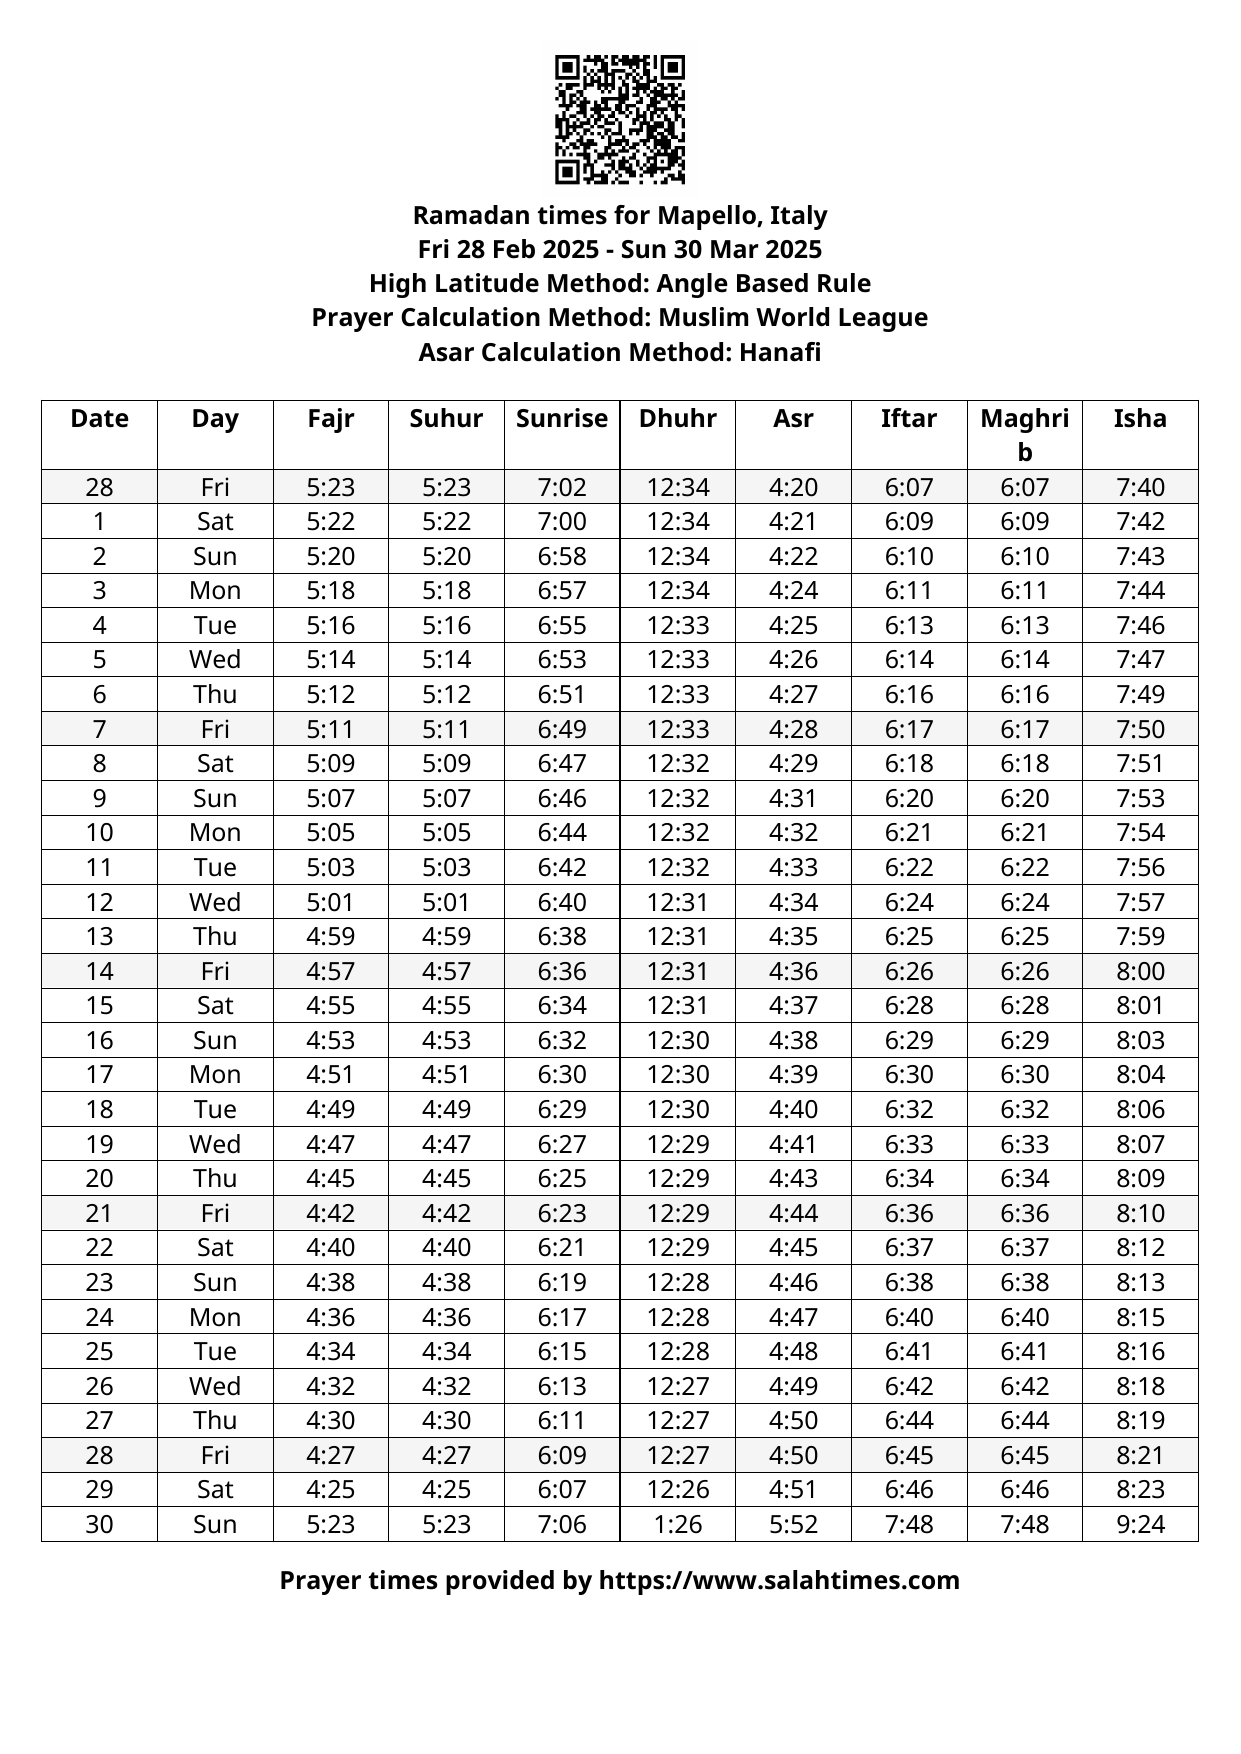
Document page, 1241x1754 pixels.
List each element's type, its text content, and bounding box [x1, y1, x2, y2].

table_cell 6:11 [505, 1404, 619, 1437]
table_cell 7:06 [505, 1507, 619, 1541]
table_cell Sat [158, 504, 273, 538]
table_cell 4:36 [736, 954, 851, 987]
table_cell 12:34 [621, 574, 735, 607]
table_cell 5:18 [389, 574, 504, 607]
table_cell 24 [42, 1300, 157, 1333]
table_cell 4:48 [736, 1334, 851, 1368]
table_cell 26 [42, 1369, 157, 1402]
table_cell 4:25 [274, 1473, 388, 1506]
table_cell 5:12 [389, 677, 504, 711]
table_cell 6:40 [968, 1300, 1082, 1333]
table_cell Sun [158, 1265, 273, 1299]
table_cell Mon [158, 816, 273, 849]
table_cell 4:21 [736, 504, 851, 538]
table_cell 5:14 [389, 643, 504, 676]
table_cell Tue [158, 850, 273, 884]
table_cell 4:49 [736, 1369, 851, 1402]
table_cell 6:26 [968, 954, 1082, 987]
table_cell 6:36 [968, 1196, 1082, 1229]
table_cell Sun [158, 539, 273, 572]
table_cell 4:47 [274, 1127, 388, 1160]
table_cell 12:29 [621, 1231, 735, 1264]
table_cell 4:46 [736, 1265, 851, 1299]
table_cell 6:25 [852, 919, 967, 953]
table_cell 4:38 [389, 1265, 504, 1299]
table_cell 6:18 [968, 746, 1082, 780]
table_cell 7:49 [1083, 677, 1198, 711]
table_cell 4:36 [274, 1300, 388, 1333]
table_cell 5:16 [389, 608, 504, 642]
table_cell 6:21 [505, 1231, 619, 1264]
table_cell 6:23 [505, 1196, 619, 1229]
table_cell 4:39 [736, 1058, 851, 1091]
table_cell 12:31 [621, 989, 735, 1022]
table_cell 6:07 [968, 470, 1082, 503]
table_cell 6:32 [505, 1023, 619, 1057]
table_cell 8:07 [1083, 1127, 1198, 1160]
table_cell 6:13 [852, 608, 967, 642]
table_cell 8:03 [1083, 1023, 1198, 1057]
table_cell 12:32 [621, 781, 735, 814]
table_cell 12:32 [621, 816, 735, 849]
table_cell 6:16 [968, 677, 1082, 711]
table_cell 12:31 [621, 919, 735, 953]
table_header Fajr [274, 401, 388, 469]
table_cell 6:18 [852, 746, 967, 780]
table_cell 6:41 [852, 1334, 967, 1368]
table_cell 25 [42, 1334, 157, 1368]
table_cell 7:00 [505, 504, 619, 538]
table_cell 6:47 [505, 746, 619, 780]
table_cell 5:11 [389, 712, 504, 745]
table_cell 7:50 [1083, 712, 1198, 745]
table_cell 5 [42, 643, 157, 676]
table_cell 6:46 [505, 781, 619, 814]
table_cell 5:03 [389, 850, 504, 884]
table_cell 6:36 [852, 1196, 967, 1229]
table_cell 7:42 [1083, 504, 1198, 538]
table_cell 7:59 [1083, 919, 1198, 953]
table_cell 6:17 [505, 1300, 619, 1333]
table_cell 6:22 [968, 850, 1082, 884]
table_header Isha [1083, 401, 1198, 469]
table_cell 6:30 [852, 1058, 967, 1091]
table_cell 5:11 [274, 712, 388, 745]
table_cell 4:51 [389, 1058, 504, 1091]
table_cell 28 [42, 1438, 157, 1472]
table_cell 5:52 [736, 1507, 851, 1541]
table_cell Thu [158, 1404, 273, 1437]
table_cell Sun [158, 1023, 273, 1057]
table_cell 4:25 [736, 608, 851, 642]
table_cell 1:26 [621, 1507, 735, 1541]
table_cell 12:32 [621, 746, 735, 780]
table_cell 6:28 [968, 989, 1082, 1022]
table_cell 4:32 [389, 1369, 504, 1402]
table_cell 4:30 [274, 1404, 388, 1437]
table_cell 4:43 [736, 1161, 851, 1195]
table_cell 6:38 [505, 919, 619, 953]
table_cell 6:38 [852, 1265, 967, 1299]
table_cell 6:55 [505, 608, 619, 642]
table_cell 8:18 [1083, 1369, 1198, 1402]
table_cell 6:34 [505, 989, 619, 1022]
table_cell 15 [42, 989, 157, 1022]
table_header Asr [736, 401, 851, 469]
table_cell 12:29 [621, 1196, 735, 1229]
table_cell 4:27 [736, 677, 851, 711]
table_cell 12:34 [621, 504, 735, 538]
text Ramadan times for Mapello, Italy [42, 198, 1198, 232]
table_cell 6:44 [505, 816, 619, 849]
table_cell 5:23 [389, 1507, 504, 1541]
table_cell 14 [42, 954, 157, 987]
table_cell 4:51 [274, 1058, 388, 1091]
table_cell 8:10 [1083, 1196, 1198, 1229]
table_cell 6:10 [968, 539, 1082, 572]
table_cell 6:42 [852, 1369, 967, 1402]
table_cell 6:17 [968, 712, 1082, 745]
table_cell 6:24 [968, 885, 1082, 918]
table_cell 6:38 [968, 1265, 1082, 1299]
table_cell 4:24 [736, 574, 851, 607]
table_cell 7:48 [852, 1507, 967, 1541]
table_cell 9 [42, 781, 157, 814]
table_cell 4 [42, 608, 157, 642]
table_cell 17 [42, 1058, 157, 1091]
table_cell Fri [158, 712, 273, 745]
table_cell 4:40 [389, 1231, 504, 1264]
table_cell 4:40 [736, 1092, 851, 1126]
table_cell 8:15 [1083, 1300, 1198, 1333]
table_cell 4:36 [389, 1300, 504, 1333]
table_cell 12:26 [621, 1473, 735, 1506]
table_cell 4:44 [736, 1196, 851, 1229]
table_cell Fri [158, 470, 273, 503]
table_cell Tue [158, 1092, 273, 1126]
table_cell 6:14 [968, 643, 1082, 676]
table_cell 6:30 [505, 1058, 619, 1091]
table_cell 4:50 [736, 1404, 851, 1437]
table_cell 8:12 [1083, 1231, 1198, 1264]
table_cell 6:10 [852, 539, 967, 572]
table_cell 6:33 [852, 1127, 967, 1160]
table_cell Tue [158, 1334, 273, 1368]
table_cell 6:20 [968, 781, 1082, 814]
text Prayer Calculation Method: Muslim World League [42, 300, 1198, 334]
table_cell 1 [42, 504, 157, 538]
table_cell 4:22 [736, 539, 851, 572]
table_cell 4:55 [274, 989, 388, 1022]
table_cell 12:30 [621, 1092, 735, 1126]
table_cell 8 [42, 746, 157, 780]
table_cell 5:05 [389, 816, 504, 849]
table_cell 5:12 [274, 677, 388, 711]
table_cell 6:21 [852, 816, 967, 849]
table_cell 6:21 [968, 816, 1082, 849]
table_cell 12:33 [621, 712, 735, 745]
table_cell Wed [158, 643, 273, 676]
text High Latitude Method: Angle Based Rule [42, 266, 1198, 300]
table_cell Wed [158, 1127, 273, 1160]
table_cell 5:23 [389, 470, 504, 503]
table_cell 12:31 [621, 885, 735, 918]
table_cell 4:49 [274, 1092, 388, 1126]
table_cell 11 [42, 850, 157, 884]
table_cell 5:18 [274, 574, 388, 607]
table_cell 8:16 [1083, 1334, 1198, 1368]
table_cell Wed [158, 1369, 273, 1402]
table_cell 6:46 [968, 1473, 1082, 1506]
table_cell 7:43 [1083, 539, 1198, 572]
table_cell 4:50 [736, 1438, 851, 1472]
table_cell Thu [158, 1161, 273, 1195]
table_cell 5:09 [274, 746, 388, 780]
table_cell 23 [42, 1265, 157, 1299]
table_cell 4:42 [274, 1196, 388, 1229]
table_cell 8:00 [1083, 954, 1198, 987]
table_cell 6:40 [505, 885, 619, 918]
table_cell 6:58 [505, 539, 619, 572]
table_cell 12:28 [621, 1300, 735, 1333]
table_cell 4:34 [389, 1334, 504, 1368]
table_cell 6:41 [968, 1334, 1082, 1368]
table_cell 4:47 [389, 1127, 504, 1160]
table_cell Sat [158, 1231, 273, 1264]
table_cell 5:23 [274, 1507, 388, 1541]
table_cell 12:27 [621, 1404, 735, 1437]
table_cell 5:20 [389, 539, 504, 572]
table_cell 6:40 [852, 1300, 967, 1333]
table_cell 6:37 [968, 1231, 1082, 1264]
text Prayer times provided by https://www.salahtimes.com [42, 1563, 1198, 1597]
table_cell 6:25 [505, 1161, 619, 1195]
table_cell 6:17 [852, 712, 967, 745]
table_cell Fri [158, 954, 273, 987]
table_cell 6:20 [852, 781, 967, 814]
table_cell 5:14 [274, 643, 388, 676]
table_cell 4:27 [274, 1438, 388, 1472]
table_cell 6:45 [968, 1438, 1082, 1472]
table_cell 12:27 [621, 1438, 735, 1472]
table_cell 5:07 [389, 781, 504, 814]
table_cell Tue [158, 608, 273, 642]
table_cell 4:51 [736, 1473, 851, 1506]
table_cell 6:29 [505, 1092, 619, 1126]
table_cell 6:13 [505, 1369, 619, 1402]
table_cell 29 [42, 1473, 157, 1506]
table_cell 7:44 [1083, 574, 1198, 607]
table_cell 20 [42, 1161, 157, 1195]
table_cell 6:45 [852, 1438, 967, 1472]
table_cell 4:26 [736, 643, 851, 676]
table_cell 4:34 [274, 1334, 388, 1368]
table_cell 6:22 [852, 850, 967, 884]
table_cell Sun [158, 1507, 273, 1541]
table_cell 6:26 [852, 954, 967, 987]
table_cell 12:29 [621, 1127, 735, 1160]
table_cell 7:02 [505, 470, 619, 503]
table_cell 3 [42, 574, 157, 607]
table_cell 6:33 [968, 1127, 1082, 1160]
table_header Maghrib [968, 401, 1082, 469]
table_cell 4:20 [736, 470, 851, 503]
table_cell 4:27 [389, 1438, 504, 1472]
table_cell Sun [158, 781, 273, 814]
table_cell 4:57 [389, 954, 504, 987]
table_cell 6:42 [505, 850, 619, 884]
table_cell 6:11 [968, 574, 1082, 607]
table_cell 12:27 [621, 1369, 735, 1402]
table_cell Wed [158, 885, 273, 918]
table_cell 6:13 [968, 608, 1082, 642]
table_cell 6:25 [968, 919, 1082, 953]
table_cell 6:37 [852, 1231, 967, 1264]
table_cell 6:34 [968, 1161, 1082, 1195]
table_cell Mon [158, 1300, 273, 1333]
table_cell 4:55 [389, 989, 504, 1022]
table_cell 5:09 [389, 746, 504, 780]
table_cell 6:49 [505, 712, 619, 745]
table_header Iftar [852, 401, 967, 469]
table_cell 19 [42, 1127, 157, 1160]
table_header Date [42, 401, 157, 469]
table_cell 5:23 [274, 470, 388, 503]
picture [542, 41, 699, 198]
table_cell 8:13 [1083, 1265, 1198, 1299]
table_cell Thu [158, 677, 273, 711]
table_cell 12:28 [621, 1265, 735, 1299]
table_cell 4:37 [736, 989, 851, 1022]
table_cell 4:38 [274, 1265, 388, 1299]
table_cell 4:25 [389, 1473, 504, 1506]
table_cell 12:31 [621, 954, 735, 987]
table_cell 4:45 [736, 1231, 851, 1264]
table_cell 8:06 [1083, 1092, 1198, 1126]
table_cell 12:33 [621, 608, 735, 642]
table_cell Fri [158, 1438, 273, 1472]
table_cell 13 [42, 919, 157, 953]
table_cell Sat [158, 989, 273, 1022]
table_cell 7 [42, 712, 157, 745]
table_cell 4:53 [274, 1023, 388, 1057]
table_cell 6:11 [852, 574, 967, 607]
table_cell Mon [158, 1058, 273, 1091]
table_cell 12:34 [621, 470, 735, 503]
table_header Suhur [389, 401, 504, 469]
table_cell 6:16 [852, 677, 967, 711]
table_cell 7:48 [968, 1507, 1082, 1541]
table_cell 12:30 [621, 1023, 735, 1057]
table_cell 6:42 [968, 1369, 1082, 1402]
table_cell 21 [42, 1196, 157, 1229]
table_cell 12:33 [621, 677, 735, 711]
table_cell 4:31 [736, 781, 851, 814]
table_cell 5:22 [274, 504, 388, 538]
table_cell 6:28 [852, 989, 967, 1022]
table_cell 6:51 [505, 677, 619, 711]
table_cell 4:45 [274, 1161, 388, 1195]
table_cell 5:07 [274, 781, 388, 814]
table_cell 27 [42, 1404, 157, 1437]
table_cell 16 [42, 1023, 157, 1057]
table_cell 5:03 [274, 850, 388, 884]
table_cell 4:59 [274, 919, 388, 953]
table_cell 6:29 [968, 1023, 1082, 1057]
table_cell 6 [42, 677, 157, 711]
table_cell 5:01 [274, 885, 388, 918]
table_cell 6:44 [968, 1404, 1082, 1437]
table_cell Sat [158, 746, 273, 780]
table_cell 6:09 [968, 504, 1082, 538]
table_cell 6:30 [968, 1058, 1082, 1091]
table_cell 4:53 [389, 1023, 504, 1057]
table_cell 6:29 [852, 1023, 967, 1057]
table_cell 4:30 [389, 1404, 504, 1437]
table_cell 7:47 [1083, 643, 1198, 676]
table_cell 4:32 [736, 816, 851, 849]
table_cell 2 [42, 539, 157, 572]
table_cell 12:33 [621, 643, 735, 676]
table_cell 8:01 [1083, 989, 1198, 1022]
table_cell 22 [42, 1231, 157, 1264]
table_cell 4:59 [389, 919, 504, 953]
table_cell 6:44 [852, 1404, 967, 1437]
table_cell 18 [42, 1092, 157, 1126]
table_cell 5:16 [274, 608, 388, 642]
table_cell 6:32 [968, 1092, 1082, 1126]
table_cell 5:22 [389, 504, 504, 538]
table_cell 6:07 [852, 470, 967, 503]
table_cell 6:36 [505, 954, 619, 987]
table_cell 4:32 [274, 1369, 388, 1402]
table_cell 7:51 [1083, 746, 1198, 780]
table_cell 9:24 [1083, 1507, 1198, 1541]
table_cell 4:45 [389, 1161, 504, 1195]
table_cell 12:29 [621, 1161, 735, 1195]
table_cell 12:34 [621, 539, 735, 572]
table_cell 6:09 [505, 1438, 619, 1472]
table_cell 6:57 [505, 574, 619, 607]
table_cell 4:57 [274, 954, 388, 987]
table_cell Mon [158, 574, 273, 607]
table_cell 28 [42, 470, 157, 503]
table_cell 8:21 [1083, 1438, 1198, 1472]
table_cell 8:09 [1083, 1161, 1198, 1195]
table_cell 4:38 [736, 1023, 851, 1057]
table_cell 7:56 [1083, 850, 1198, 884]
table_cell 4:29 [736, 746, 851, 780]
table_cell 5:01 [389, 885, 504, 918]
table_cell 7:46 [1083, 608, 1198, 642]
table_cell 4:35 [736, 919, 851, 953]
table_cell 6:09 [852, 504, 967, 538]
table_cell 6:53 [505, 643, 619, 676]
table_cell Thu [158, 919, 273, 953]
table_cell 6:34 [852, 1161, 967, 1195]
table_cell 12 [42, 885, 157, 918]
table_cell 4:49 [389, 1092, 504, 1126]
table_cell 6:19 [505, 1265, 619, 1299]
table_cell 5:20 [274, 539, 388, 572]
table_cell 6:07 [505, 1473, 619, 1506]
table_cell 30 [42, 1507, 157, 1541]
table_cell Sat [158, 1473, 273, 1506]
table_cell 4:34 [736, 885, 851, 918]
table_cell 6:14 [852, 643, 967, 676]
table_cell 8:23 [1083, 1473, 1198, 1506]
table_cell 4:28 [736, 712, 851, 745]
table_header Dhuhr [621, 401, 735, 469]
text Asar Calculation Method: Hanafi [42, 334, 1198, 368]
table_cell 7:54 [1083, 816, 1198, 849]
table_cell 10 [42, 816, 157, 849]
table_cell Fri [158, 1196, 273, 1229]
text Fri 28 Feb 2025 - Sun 30 Mar 2025 [42, 232, 1198, 266]
table_cell 12:32 [621, 850, 735, 884]
table_cell 5:05 [274, 816, 388, 849]
table_header Day [158, 401, 273, 469]
table_cell 4:47 [736, 1300, 851, 1333]
table_cell 8:19 [1083, 1404, 1198, 1437]
table_cell 4:40 [274, 1231, 388, 1264]
table_cell 7:57 [1083, 885, 1198, 918]
table_header Sunrise [505, 401, 619, 469]
table_cell 12:28 [621, 1334, 735, 1368]
table_cell 6:32 [852, 1092, 967, 1126]
table_cell 4:33 [736, 850, 851, 884]
table_cell 8:04 [1083, 1058, 1198, 1091]
table_cell 6:46 [852, 1473, 967, 1506]
table_cell 4:42 [389, 1196, 504, 1229]
table_cell 7:53 [1083, 781, 1198, 814]
table_cell 4:41 [736, 1127, 851, 1160]
table_cell 6:24 [852, 885, 967, 918]
table_cell 12:30 [621, 1058, 735, 1091]
table_cell 6:27 [505, 1127, 619, 1160]
table_cell 6:15 [505, 1334, 619, 1368]
table_cell 7:40 [1083, 470, 1198, 503]
